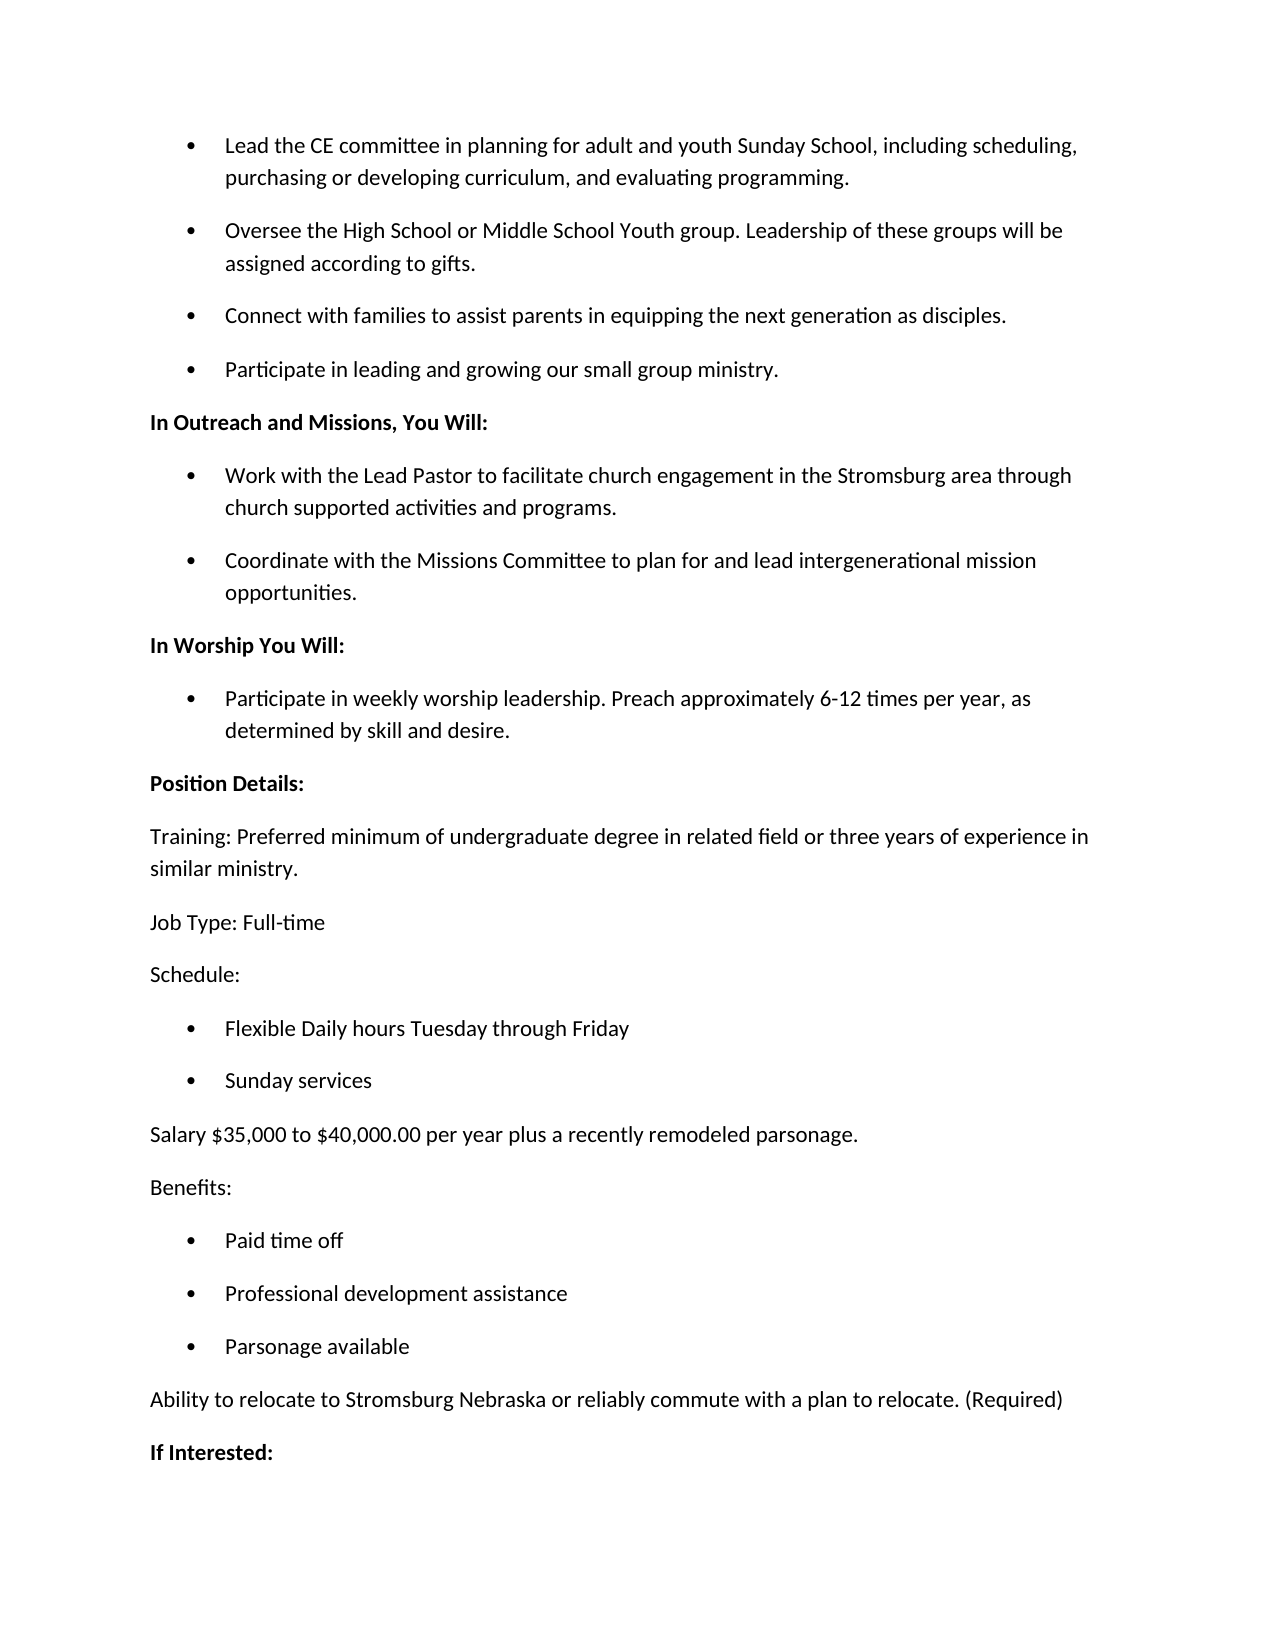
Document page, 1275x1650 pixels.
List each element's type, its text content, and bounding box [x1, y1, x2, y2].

text Schedule: [150, 961, 1125, 989]
list Work with the Lead Pastor to facilitate church engagement in the Stromsburg area through church supported activities and programs. [187, 461, 1125, 521]
list Coordinate with the Missions Committee to plan for and lead intergenerational mission opportunities. [187, 546, 1125, 606]
text In Worship You Will: [150, 631, 1125, 659]
text Salary $35,000 to $40,000.00 per year plus a recently remodeled parsonage. [150, 1120, 1125, 1148]
list Connect with families to assist parents in equipping the next generation as disciples. [187, 302, 1125, 330]
text In Outreach and Missions, You Will: [150, 408, 1125, 436]
text Ability to relocate to Stromsburg Nebraska or reliably commute with a plan to relocate. (Required) [150, 1385, 1125, 1413]
list Lead the CE committee in planning for adult and youth Sunday School, including scheduling, purchasing or developing curriculum, and evaluating programming. [187, 131, 1125, 191]
text Job Type: Full-time [150, 908, 1125, 936]
text Position Details: [150, 769, 1125, 797]
text Benefits: [150, 1173, 1125, 1201]
list Flexible Daily hours Tuesday through Friday [187, 1014, 1125, 1042]
text Training: Preferred minimum of undergraduate degree in related field or three years of experience in similar ministry. [150, 822, 1125, 883]
list Participate in weekly worship leadership. Preach approximately 6-12 times per year, as determined by skill and desire. [187, 684, 1125, 744]
list Sunday services [187, 1067, 1125, 1095]
list Paid time off [187, 1226, 1125, 1254]
list Professional development assistance [187, 1279, 1125, 1307]
text If Interested: [150, 1438, 1125, 1466]
list Oversee the High School or Middle School Youth group. Leadership of these groups will be assigned according to gifts. [187, 216, 1125, 277]
list Participate in leading and growing our small group ministry. [187, 355, 1125, 383]
list Parsonage available [187, 1332, 1125, 1360]
